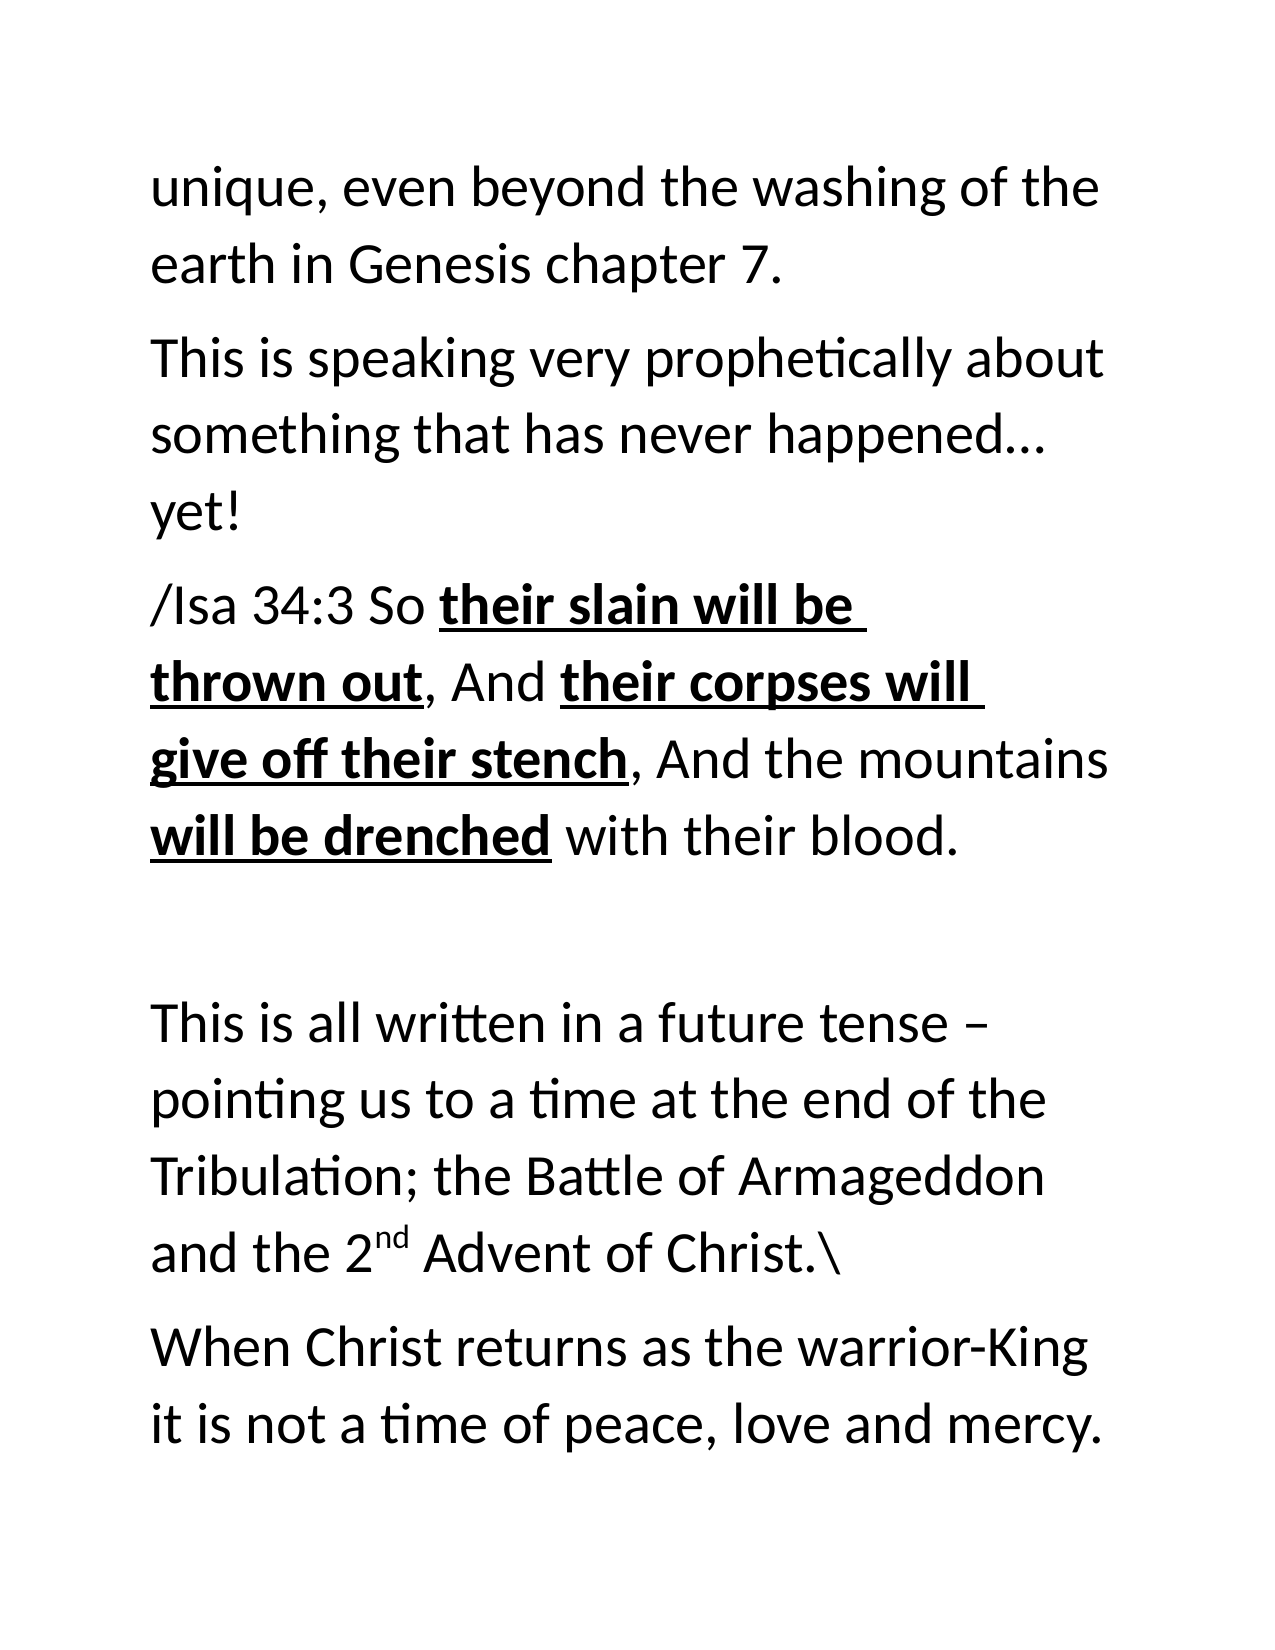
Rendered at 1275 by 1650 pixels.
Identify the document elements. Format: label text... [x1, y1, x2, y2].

text /Isa 34:3 So their slain will be thrown out, And their corpses will give off their stench, And the mountains will be drenched with their blood. [150, 568, 1125, 869]
text When Christ returns as the warrior-King it is not a time of peace, love and mercy. [150, 1309, 1125, 1458]
text This is speaking very prophetically about something that has never happened… yet! [150, 320, 1125, 545]
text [150, 150, 1125, 298]
text This is all written in a future tense – pointing us to a time at the end of the Tribulation; the Battle of Armageddon and the 2nd Advent of Christ.\ [150, 985, 1125, 1287]
